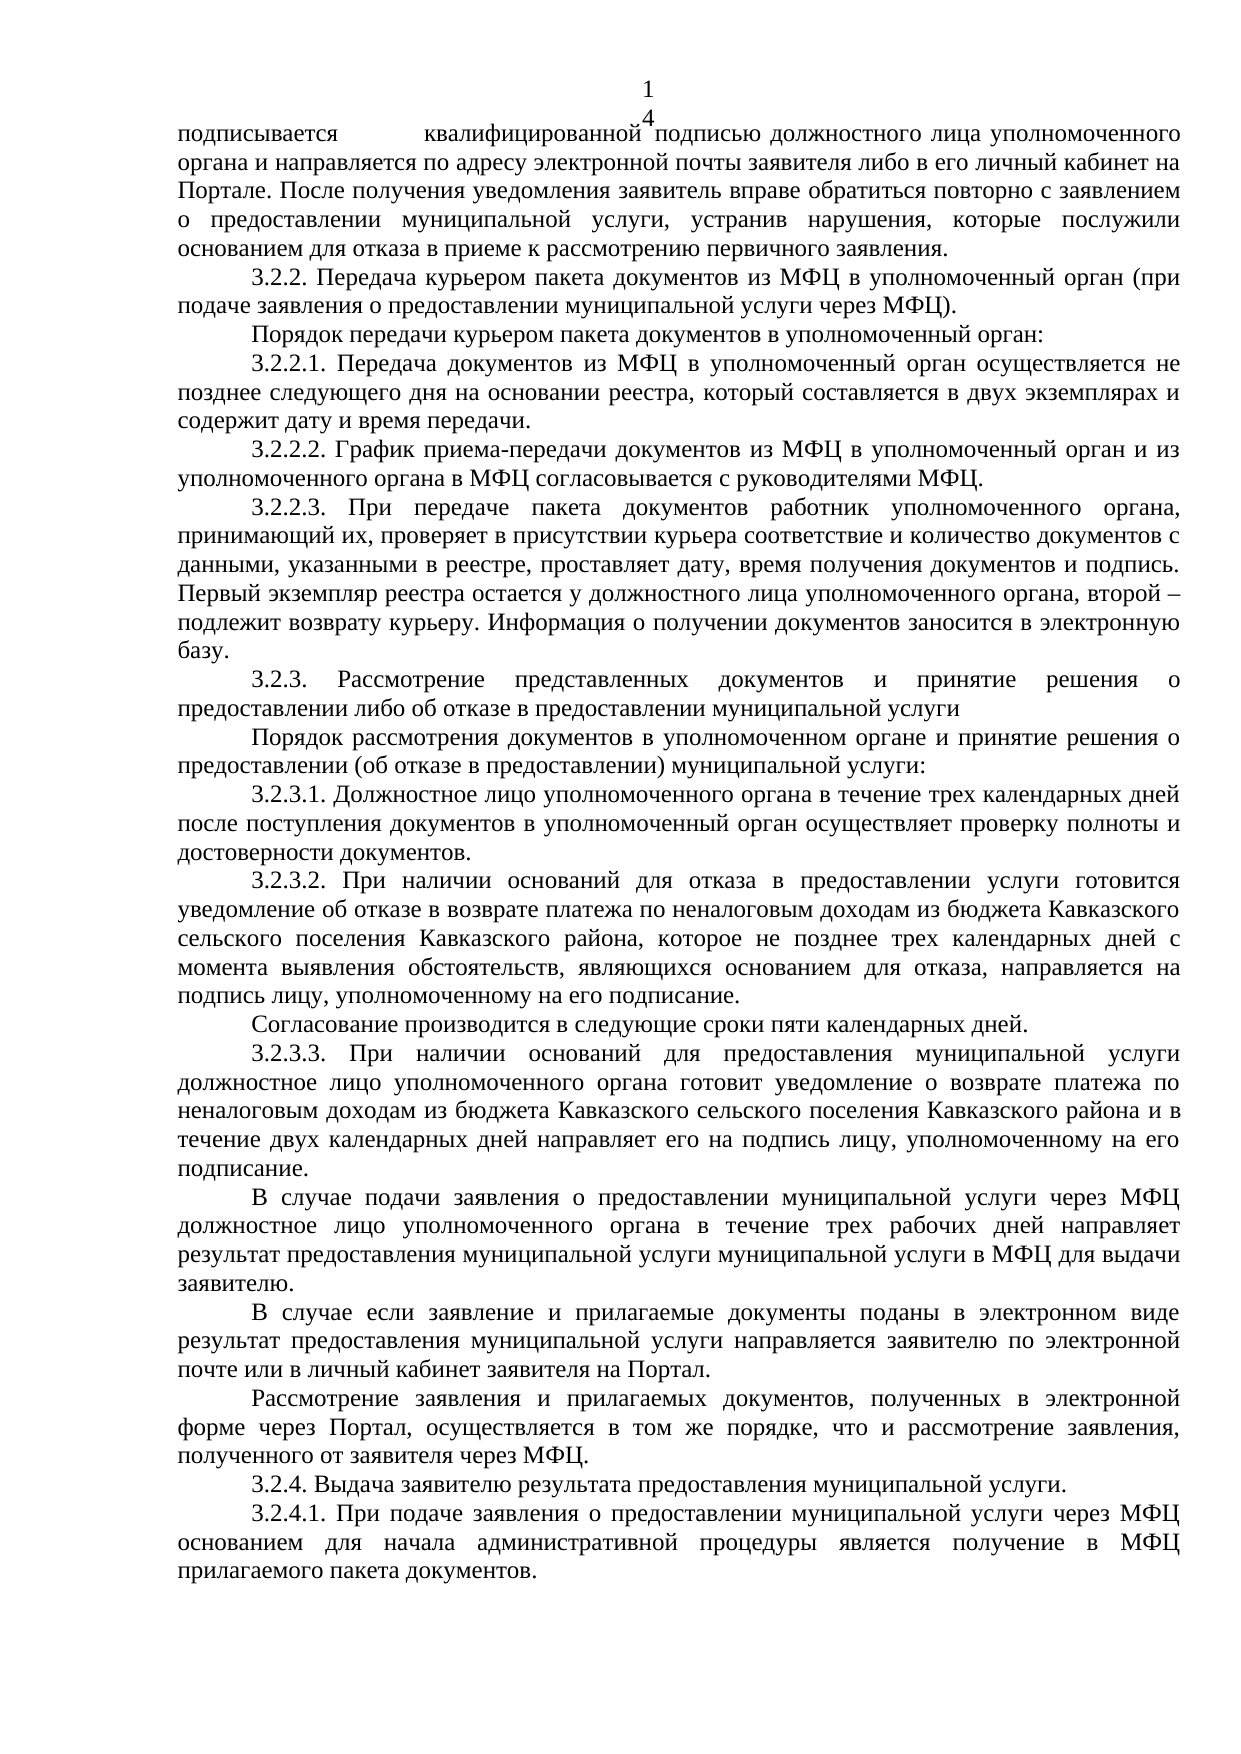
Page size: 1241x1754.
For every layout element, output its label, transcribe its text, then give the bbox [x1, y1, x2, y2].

text 3.2.4. Выдача заявителю результата предоставления муниципальной услуги. [177, 1469, 1181, 1498]
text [177, 118, 1181, 262]
text 3.2.3.1. Должностное лицо уполномоченного органа в течение трех календарных дней после поступления документов в уполномоченный орган осуществляет проверку полноты и достоверности документов. [177, 779, 1181, 866]
text 3.2.3. Рассмотрение представленных документов и принятие решения о предоставлении либо об отказе в предоставлении муниципальной услуги [177, 664, 1181, 722]
text Порядок передачи курьером пакета документов в уполномоченный орган: [177, 319, 1181, 348]
text Порядок рассмотрения документов в уполномоченном органе и принятие решения о предоставлении (об отказе в предоставлении) муниципальной услуги: [177, 722, 1181, 779]
text 3.2.2.1. Передача документов из МФЦ в уполномоченный орган осуществляется не позднее следующего дня на основании реестра, который составляется в двух экземплярах и содержит дату и время передачи. [177, 348, 1181, 434]
text 3.2.3.3. При наличии оснований для предоставления муниципальной услуги должностное лицо уполномоченного органа готовит уведомление о возврате платежа по неналоговым доходам из бюджета Кавказского сельского поселения Кавказского района и в течение двух календарных дней направляет его на подпись лицу, уполномоченному на его подписание. [177, 1038, 1181, 1182]
text 3.2.2.2. График приема-передачи документов из МФЦ в уполномоченный орган и из уполномоченного органа в МФЦ согласовывается с руководителями МФЦ. [177, 434, 1181, 492]
text В случае подачи заявления о предоставлении муниципальной услуги через МФЦ должностное лицо уполномоченного органа в течение трех рабочих дней направляет результат предоставления муниципальной услуги муниципальной услуги в МФЦ для выдачи заявителю. [177, 1182, 1181, 1297]
text 3.2.4.1. При подаче заявления о предоставлении муниципальной услуги через МФЦ основанием для начала административной процедуры является получение в МФЦ прилагаемого пакета документов. [177, 1498, 1181, 1584]
text Рассмотрение заявления и прилагаемых документов, полученных в электронной форме через Портал, осуществляется в том же порядке, что и рассмотрение заявления, полученного от заявителя через МФЦ. [177, 1383, 1181, 1469]
text Согласование производится в следующие сроки пяти календарных дней. [177, 1009, 1181, 1038]
text 3.2.2.3. При передаче пакета документов работник уполномоченного органа, принимающий их, проверяет в присутствии курьера соответствие и количество документов с данными, указанными в реестре, проставляет дату, время получения документов и подпись. Первый экземпляр реестра остается у должностного лица уполномоченного органа, второй – подлежит возврату курьеру. Информация о получении документов заносится в электронную базу. [177, 492, 1181, 664]
text 3.2.2. Передача курьером пакета документов из МФЦ в уполномоченный орган (при подаче заявления о предоставлении муниципальной услуги через МФЦ). [177, 262, 1181, 319]
text 3.2.3.2. При наличии оснований для отказа в предоставлении услуги готовится уведомление об отказе в возврате платежа по неналоговым доходам из бюджета Кавказского сельского поселения Кавказского района, которое не позднее трех календарных дней с момента выявления обстоятельств, являющихся основанием для отказа, направляется на подпись лицу, уполномоченному на его подписание. [177, 866, 1181, 1009]
text В случае если заявление и прилагаемые документы поданы в электронном виде результат предоставления муниципальной услуги направляется заявителю по электронной почте или в личный кабинет заявителя на Портал. [177, 1297, 1181, 1383]
